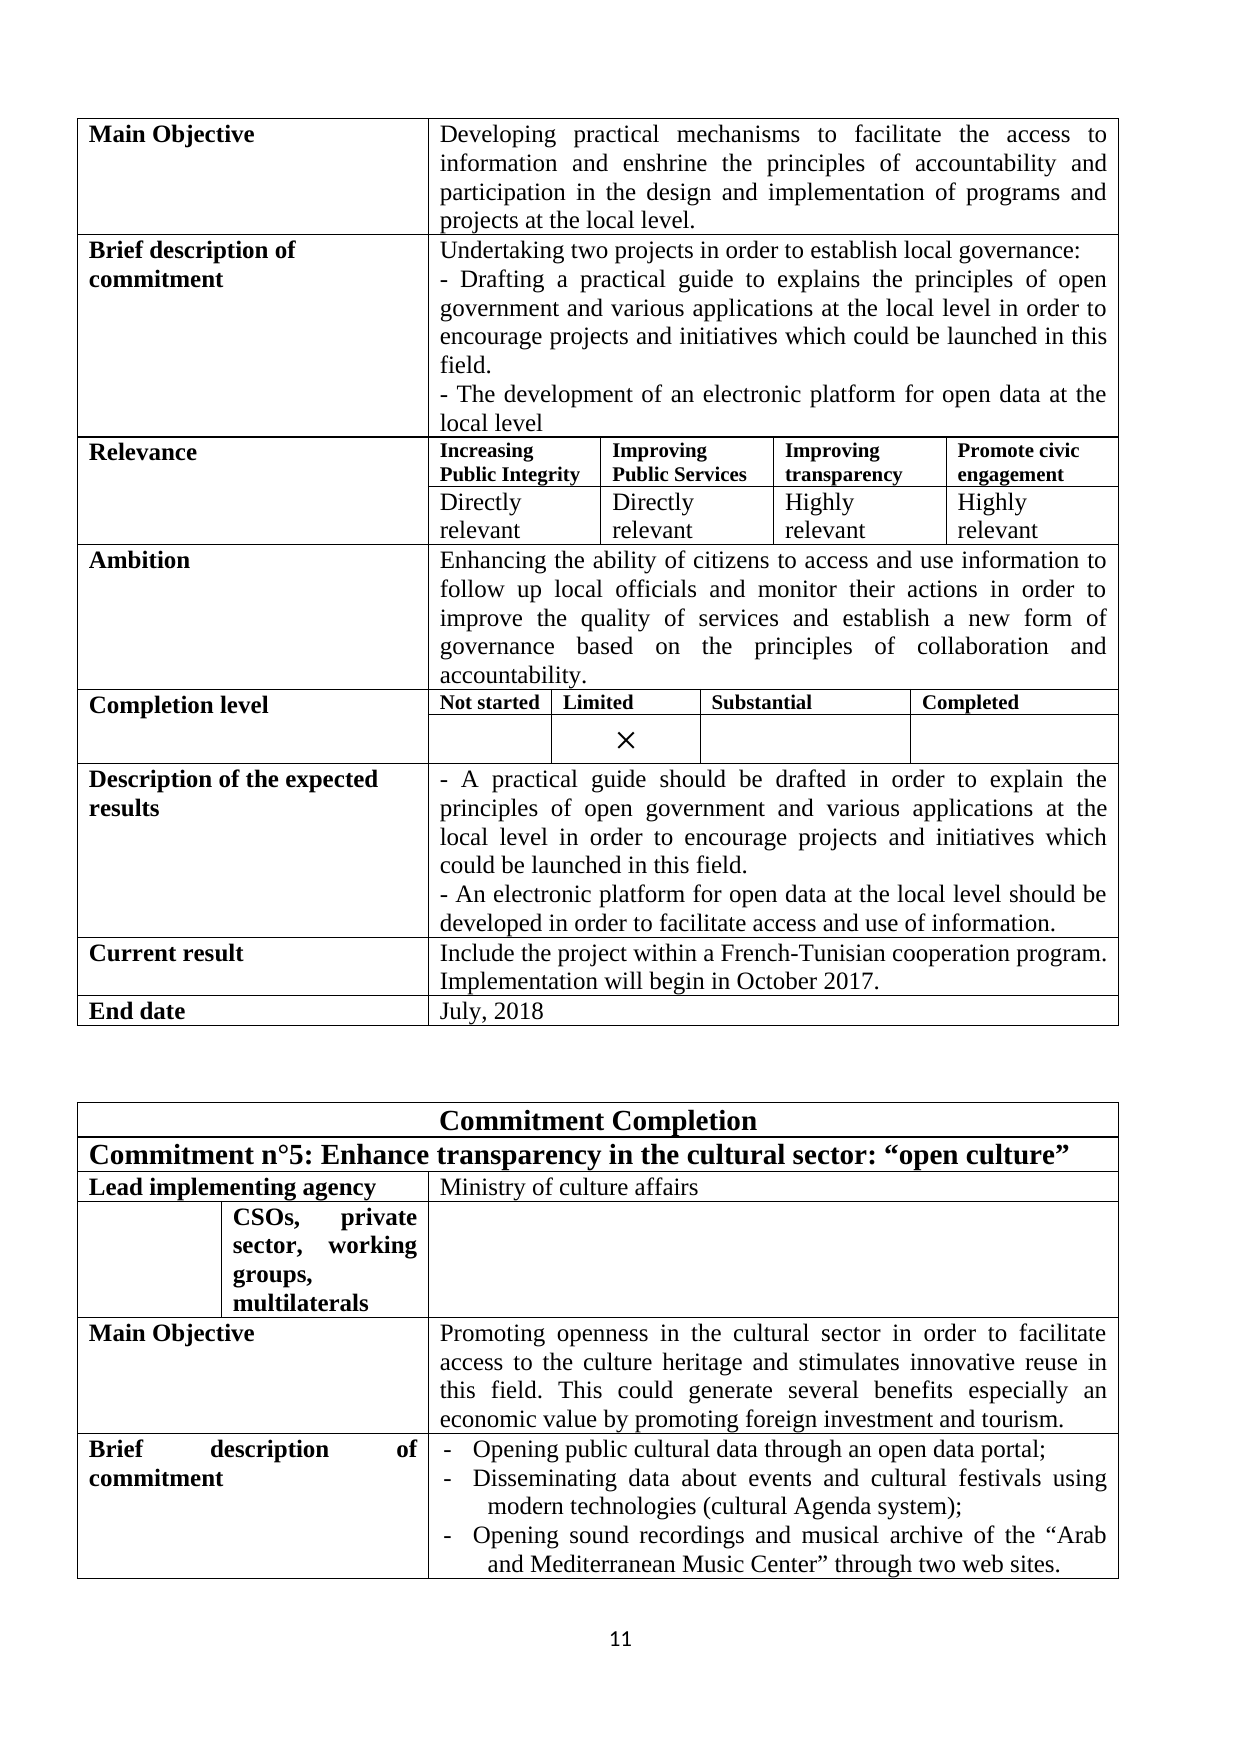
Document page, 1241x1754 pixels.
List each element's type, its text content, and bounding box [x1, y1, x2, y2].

table_header Commitment Completion [78, 1103, 1118, 1136]
table_cell Undertaking two projects in order to establish local governance: - Drafting a practical guide to explains the principles of open government and various applications at the local level in order to encourage projects and initiatives which could be launched in this field. - The development of an electronic platform for open data at the local level [429, 235, 1118, 436]
table_cell Ambition [78, 545, 428, 689]
table_cell Limited [552, 690, 700, 714]
table_cell Description of the expected results [78, 764, 428, 937]
table_cell Relevance [78, 438, 428, 544]
table_cell × [552, 715, 700, 763]
table_cell July, 2018 [429, 996, 1118, 1025]
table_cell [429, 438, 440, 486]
table_cell Brief description of commitment [78, 235, 428, 436]
table_cell Commitment n°5: Enhance transparency in the cultural sector: “open culture” [78, 1138, 1118, 1171]
table_cell Not started [429, 690, 551, 714]
table_cell Improving transparency [879, 438, 946, 486]
table_cell [429, 1202, 1118, 1317]
table_cell CSOs, private sector, working groups, multilaterals [222, 1202, 428, 1317]
table_cell Completion level [78, 690, 428, 763]
table_cell Include the project within a French-Tunisian cooperation program. Implementation will begin in October 2017. [429, 938, 1118, 995]
table_cell [701, 715, 910, 763]
table_cell Increasing Public Integrity [533, 438, 600, 486]
table_cell Enhancing the ability of citizens to access and use information to follow up local officials and monitor their actions in order to improve the quality of services and establish a new form of governance based on the principles of collaboration and accountability. [429, 545, 1118, 689]
table_cell Completed [911, 690, 1118, 714]
table_cell Substantial [701, 690, 910, 714]
table_cell [911, 715, 1118, 763]
table_cell [429, 715, 551, 763]
table_cell Lead implementing agency [78, 1172, 428, 1201]
table_cell Promoting openness in the cultural sector in order to facilitate access to the culture heritage and stimulates innovative reuse in this field. This could generate several benefits especially an economic value by promoting foreign investment and tourism. [429, 1318, 1118, 1433]
table_cell Improving Public Services [707, 438, 773, 486]
table_cell [78, 1202, 221, 1317]
table_cell Highly relevant [947, 487, 1118, 544]
table_cell Highly relevant [774, 487, 946, 544]
table_cell Current result [78, 938, 428, 995]
table_cell Ministry of culture affairs [429, 1172, 1118, 1201]
table_cell Main Objective [78, 1318, 428, 1433]
table_cell - A practical guide should be drafted in order to explain the principles of open government and various applications at the local level in order to encourage projects and initiatives which could be launched in this field. - An electronic platform for open data at the local level should be developed in order to facilitate access and use of information. [429, 764, 1118, 937]
table_cell Main Objective [78, 119, 428, 234]
table_cell Directly relevant [601, 487, 773, 544]
table_cell Promote civic engagement [1064, 438, 1118, 486]
table_cell Opening public cultural data through an open data portal; Disseminating data about events and cultural festivals using modern technologies (cultural Agenda system); Opening sound recordings and musical archive of the “Arab and Mediterranean Music Center” through two web sites. [429, 1434, 1118, 1578]
table_cell Directly relevant [429, 487, 600, 544]
table_cell Developing practical mechanisms to facilitate the access to information and enshrine the principles of accountability and participation in the design and implementation of programs and projects at the local level. [429, 119, 1118, 234]
table_cell Brief description of commitment [78, 1434, 428, 1578]
table_cell End date [78, 996, 428, 1025]
